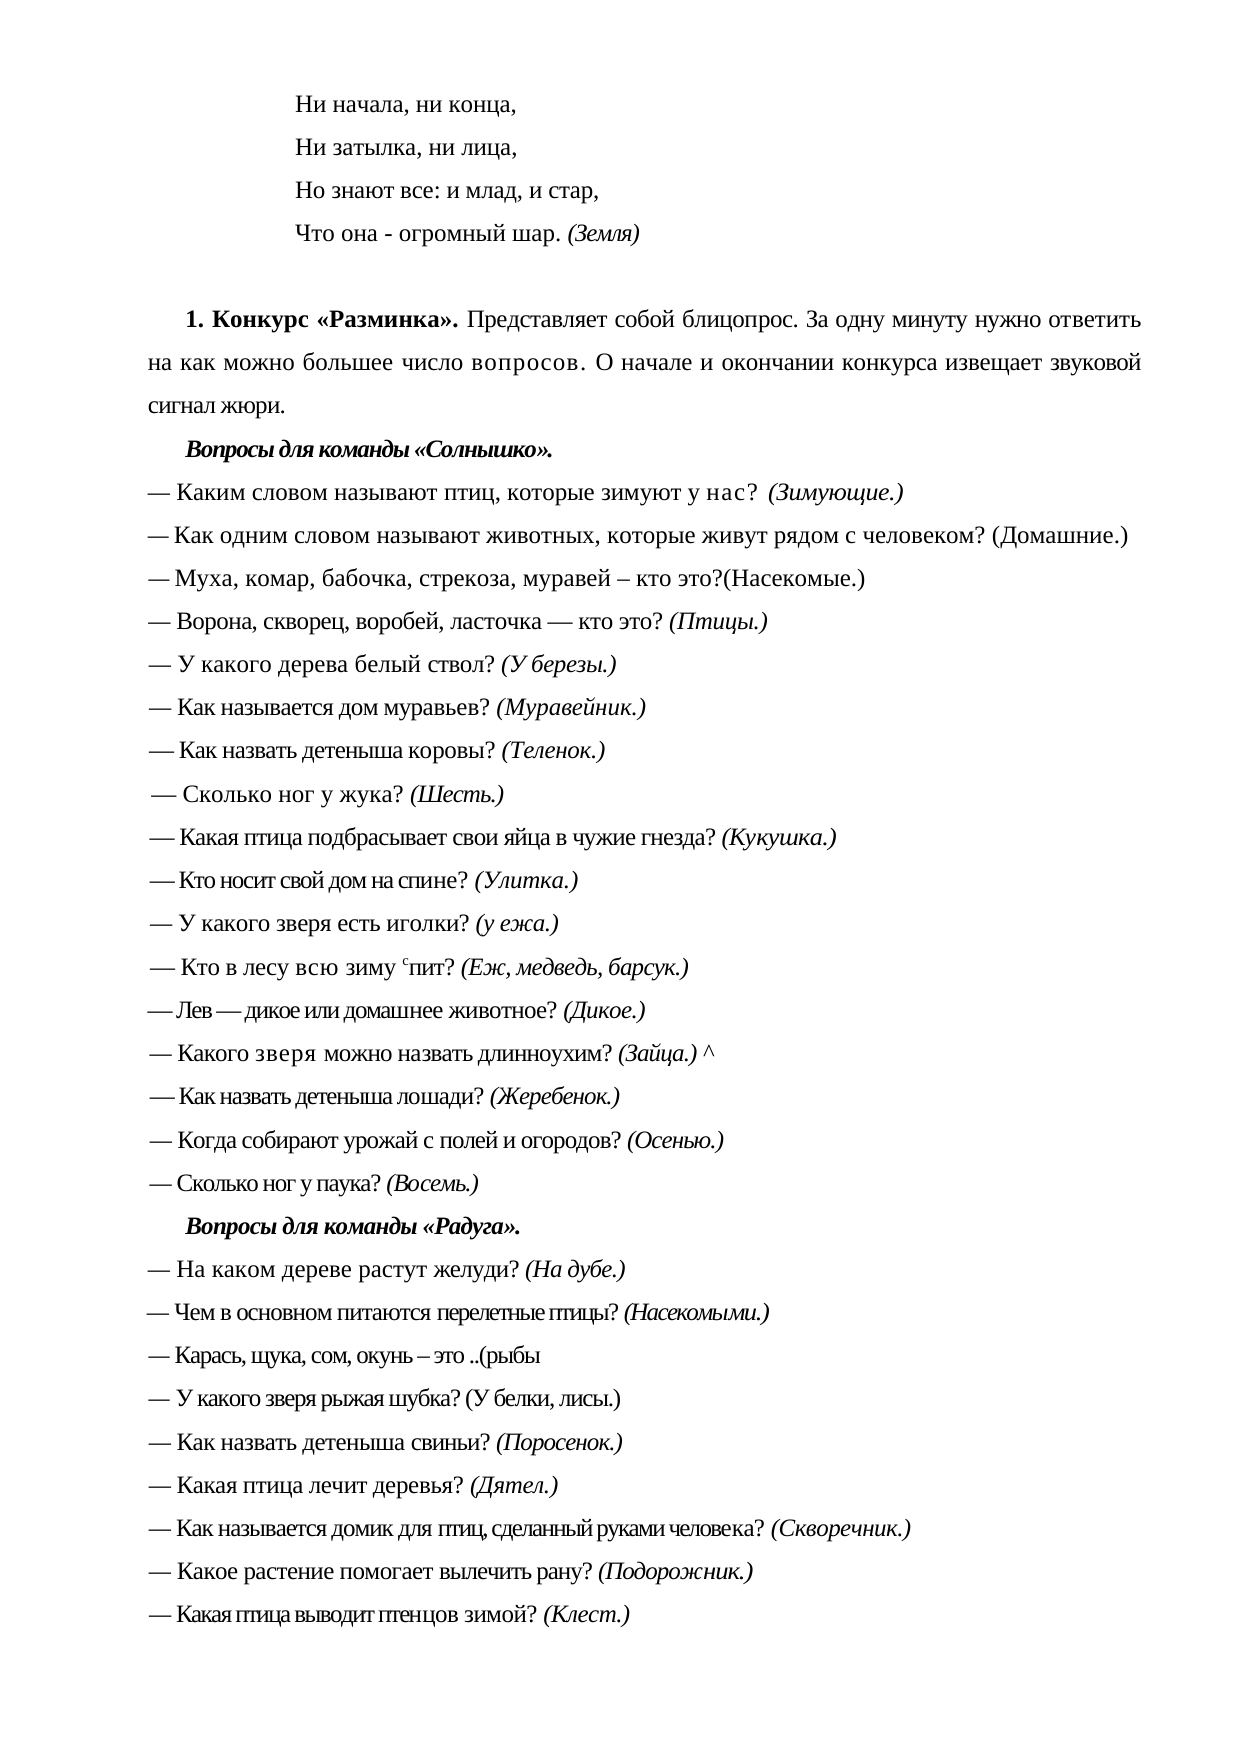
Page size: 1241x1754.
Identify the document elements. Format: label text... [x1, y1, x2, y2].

text — На каком дереве растут желуди? (На дубе.) [148, 1254, 1150, 1283]
text — Какая птица лечит деревья? (Дятел.) [148, 1470, 1151, 1498]
text — Как назвать детеныша коровы? (Теленок.) [149, 736, 1151, 764]
text — Сколько ног у жука? (Шесть.) [151, 779, 1149, 807]
text — Каким словом называют птиц, которые зимуют у нас? (Зимующие.) [148, 477, 1149, 506]
text — У какого зверя есть иголки? (у ежа.) [150, 908, 1152, 937]
text Но знают все: и млад, и стар, [295, 175, 937, 204]
text — У какого дерева белый ствол? (У березы.) [148, 649, 1150, 678]
text — Кто в лесу всю зиму спит? (Еж, медведь, барсук.) [150, 952, 1151, 981]
text — Сколько ног у паука? (Восемь.) [149, 1168, 1149, 1197]
text — Муха, комар, бабочка, стрекоза, муравей – кто это?(Насекомые.) [148, 563, 1150, 592]
text 1. Конкурс «Разминка». Представляет собой блицопрос. За одну минуту нужно ответить на как можно большее число вопросов. О начале и окончании конкурса извещает звуковой сигнал жюри. [148, 304, 1141, 419]
text — Лев — дикое или домашнее животное? (Дикое.) [147, 995, 1150, 1024]
text — Какое растение помогает вылечить рану? (Подорожник.) [149, 1556, 1151, 1585]
text Ни затылка, ни лица, [295, 132, 937, 161]
text — У какого зверя рыжая шубка? (У белки, лисы.) [148, 1383, 1150, 1412]
text — Кто носит свой дом на спине? (Улитка.) [149, 865, 1151, 894]
text Вопросы для команды «Солнышко». [148, 434, 1148, 462]
text — Карась, щука, сом, окунь – это ..(рыбы [148, 1340, 1150, 1369]
text — Как называется дом муравьев? (Муравейник.) [149, 692, 1150, 721]
text — Как назвать детеныша свиньи? (Поросенок.) [148, 1427, 1151, 1455]
text — Какая птица выводит птенцов зимой? (Клест.) [149, 1599, 1151, 1628]
text — Какая птица подбрасывает свои яйца в чужие гнезда? (Кукушка.) [149, 822, 1151, 851]
text — Когда собирают урожай с полей и огородов? (Осенью.) [149, 1125, 1150, 1153]
text — Ворона, скворец, воробей, ласточка — кто это? (Птицы.) [148, 606, 1149, 635]
text — Как одним словом называют животных, которые живут рядом с человеком? (Домашние.) [148, 520, 1149, 549]
text Ни начала, ни конца, [295, 89, 937, 117]
text — Как назвать детеныша лошади? (Жеребенок.) [149, 1081, 1150, 1110]
text — Как называется домик для птиц, сделанный руками человека? (Скворечник.) [148, 1513, 1151, 1542]
text — Чем в основном питаются перелетные птицы? (Насекомыми.) [147, 1297, 1150, 1326]
text Что она - огромный шар. (Земля) [295, 218, 937, 247]
text — Какого зверя можно назвать длинноухим? (Зайца.) ^ [149, 1038, 1150, 1067]
text Вопросы для команды «Радуга». [148, 1211, 1150, 1240]
